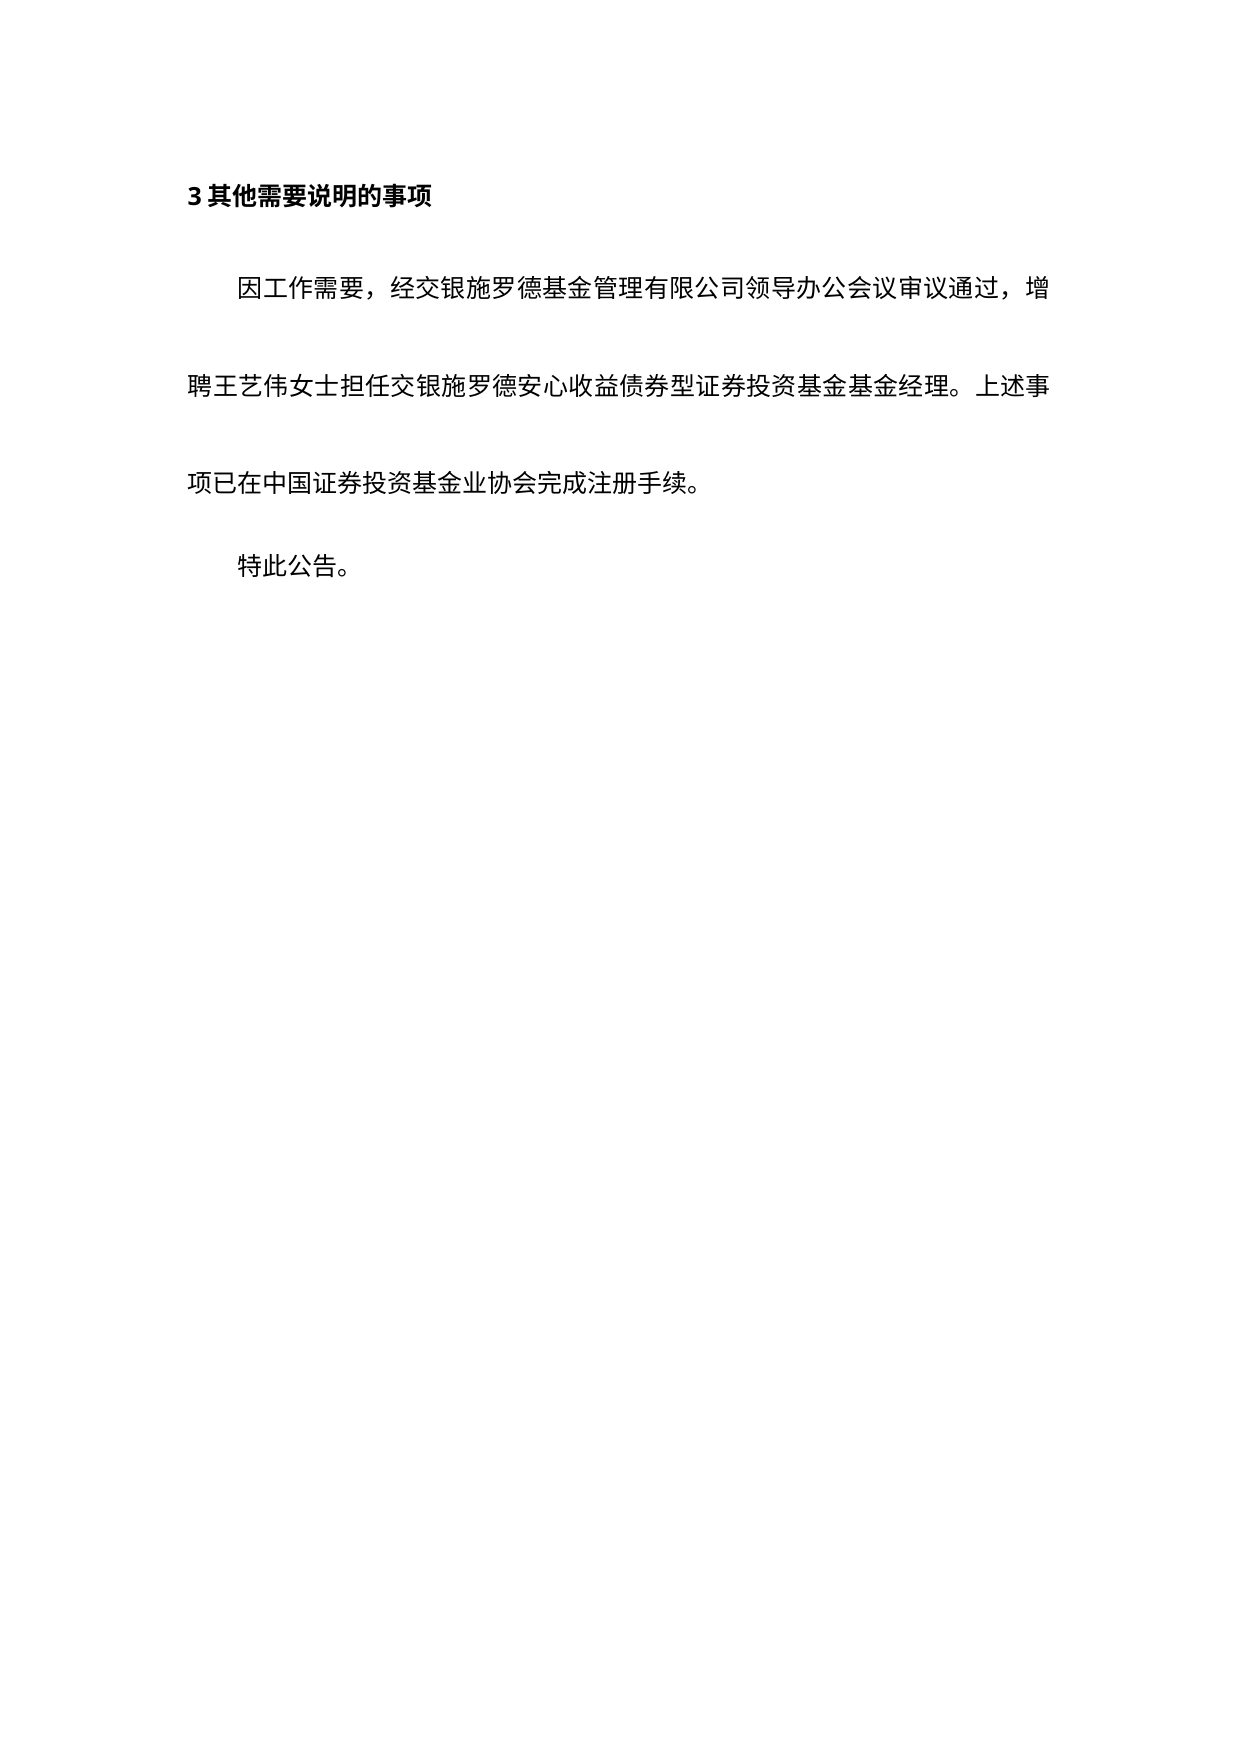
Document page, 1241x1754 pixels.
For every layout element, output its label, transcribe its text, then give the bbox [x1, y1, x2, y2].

text 特此公告。 [187, 532, 1053, 597]
subtitle 3其他需要说明的事项 [187, 162, 1053, 227]
text 因工作需要，经交银施罗德基金管理有限公司领导办公会议审议通过，增聘王艺伟女士担任交银施罗德安心收益债券型证券投资基金基金经理。上述事项已在中国证券投资基金业协会完成注册手续。 [187, 254, 1053, 514]
